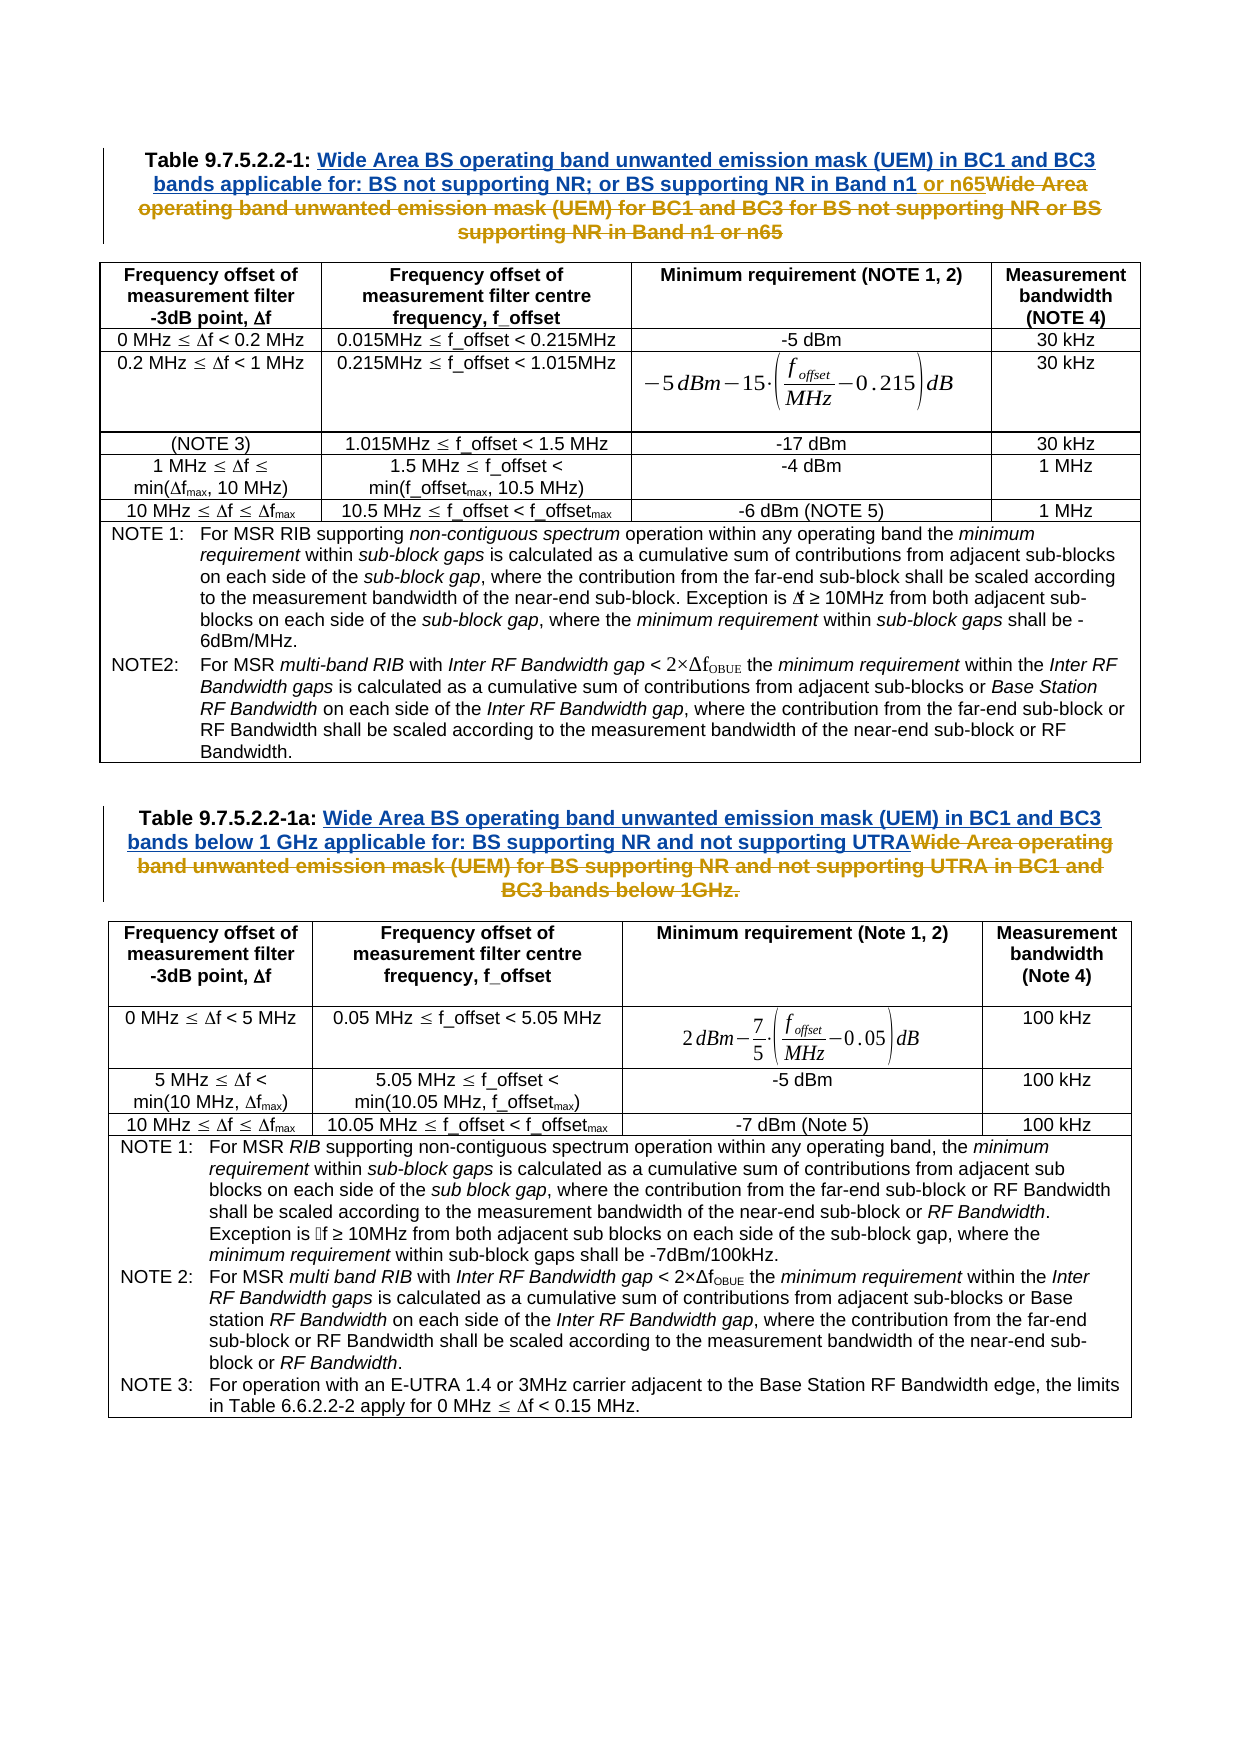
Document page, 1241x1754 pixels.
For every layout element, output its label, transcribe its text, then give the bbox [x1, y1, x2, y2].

table_cell 5.05 MHz f_offset < min(10.05 MHz, f_offsetmax) [313, 1069, 622, 1112]
table_cell 100 kHz [983, 1069, 1131, 1112]
table_cell 1 MHz [992, 500, 1140, 521]
table_cell 30 kHz [992, 352, 1140, 431]
table_cell 10.05 MHz f_offset < f_offsetmax [313, 1114, 622, 1135]
table_cell -6 dBm (NOTE 5) [632, 500, 991, 521]
table_cell 100 kHz [983, 1007, 1131, 1068]
table_cell [623, 1007, 982, 1068]
table_cell NOTE 1: For MSR RIB supporting non-contiguous spectrum operation within any operating band the minimum requirement within sub-block gaps is calculated as a cumulative sum of contributions from adjacent sub-blocks on each side of the sub-block gap, where the contribution from the far-end sub-block shall be scaled according to the measurement bandwidth of the near-end sub-block. Exception is f ≥ 10MHz from both adjacent sub-blocks on each side of the sub-block gap, where the minimum requirement within sub-block gaps shall be -6dBm/MHz. NOTE2: For MSR multi-band RIB with Inter RF Bandwidth gap < 2×ΔfOBUE the minimum requirement within the Inter RF Bandwidth gaps is calculated as a cumulative sum of contributions from adjacent sub-blocks or Base Station RF Bandwidth on each side of the Inter RF Bandwidth gap, where the contribution from the far-end sub-block or RF Bandwidth shall be scaled according to the measurement bandwidth of the near-end sub-block or RF Bandwidth. [101, 522, 1140, 762]
table_cell -5 dBm [623, 1069, 982, 1112]
table_header Frequency offset of measurement filter centre frequency, f_offset [322, 263, 631, 328]
table_cell 1 MHz [992, 455, 1140, 498]
table_header Measurement bandwidth (NOTE 4) [992, 263, 1140, 328]
table_cell 0.05 MHz f_offset < 5.05 MHz [313, 1007, 622, 1068]
table_cell 10 MHz f fmax [101, 500, 321, 521]
table_cell 100 kHz [983, 1114, 1131, 1135]
table_cell 0.215MHz f_offset < 1.015MHz [322, 352, 631, 431]
table_cell [632, 352, 991, 431]
table_cell 10.5 MHz f_offset < f_offsetmax [322, 500, 631, 521]
table_cell (NOTE 3) [101, 433, 321, 454]
table_cell 1.015MHz f_offset < 1.5 MHz [322, 433, 631, 454]
table_cell 30 kHz [992, 329, 1140, 351]
table_cell 1 MHz f min(fmax, 10 MHz) [101, 455, 321, 498]
table_cell -17 dBm [632, 433, 991, 454]
table_header Frequency offset of measurement filter -3dB point, f [109, 922, 312, 1006]
table_cell -4 dBm [632, 455, 991, 498]
table_cell 1.5 MHz f_offset < min(f_offsetmax, 10.5 MHz) [322, 455, 631, 498]
table_cell -7 dBm (Note 5) [623, 1114, 982, 1135]
table_cell 10 MHz f fmax [109, 1114, 312, 1135]
table_header Frequency offset of measurement filter centre frequency, f_offset [313, 922, 622, 1006]
table_header Minimum requirement (NOTE 1, 2) [632, 263, 991, 328]
table_cell 30 kHz [992, 433, 1140, 454]
table_header Measurement bandwidth (Note 4) [983, 922, 1131, 1006]
table_header Minimum requirement (Note 1, 2) [623, 922, 982, 1006]
table_cell 0.2 MHz f < 1 MHz [101, 352, 321, 431]
table_cell 0 MHz f < 0.2 MHz [101, 329, 321, 351]
text Table 9.7.5.2.2-1a: [118, 806, 1122, 902]
table_cell 5 MHz f < min(10 MHz, fmax) [109, 1069, 312, 1112]
table_cell 0.015MHz f_offset < 0.215MHz [322, 329, 631, 351]
table_cell NOTE 1: For MSR RIB supporting non-contiguous spectrum operation within any operating band, the minimum requirement within sub-block gaps is calculated as a cumulative sum of contributions from adjacent sub blocks on each side of the sub block gap, where the contribution from the far-end sub-block or RF Bandwidth shall be scaled according to the measurement bandwidth of the near-end sub-block or RF Bandwidth. Exception is f ≥ 10MHz from both adjacent sub blocks on each side of the sub-block gap, where the minimum requirement within sub-block gaps shall be -7dBm/100kHz. NOTE 2: For MSR multi band RIB with Inter RF Bandwidth gap < 2×ΔfOBUE the minimum requirement within the Inter RF Bandwidth gaps is calculated as a cumulative sum of contributions from adjacent sub-blocks or Base station RF Bandwidth on each side of the Inter RF Bandwidth gap, where the contribution from the far-end sub-block or RF Bandwidth shall be scaled according to the measurement bandwidth of the near-end sub-block or RF Bandwidth. NOTE 3: For operation with an E-UTRA 1.4 or 3MHz carrier adjacent to the Base Station RF Bandwidth edge, the limits in Table 6.6.2.2-2 apply for 0 MHz f < 0.15 MHz. [109, 1136, 1131, 1417]
table_cell -5 dBm [632, 329, 991, 351]
table_cell 0 MHz f < 5 MHz [109, 1007, 312, 1068]
text Table 9.7.5.2.2-1: [118, 148, 1122, 243]
table_header Frequency offset of measurement filter -3dB point, f [101, 263, 321, 328]
